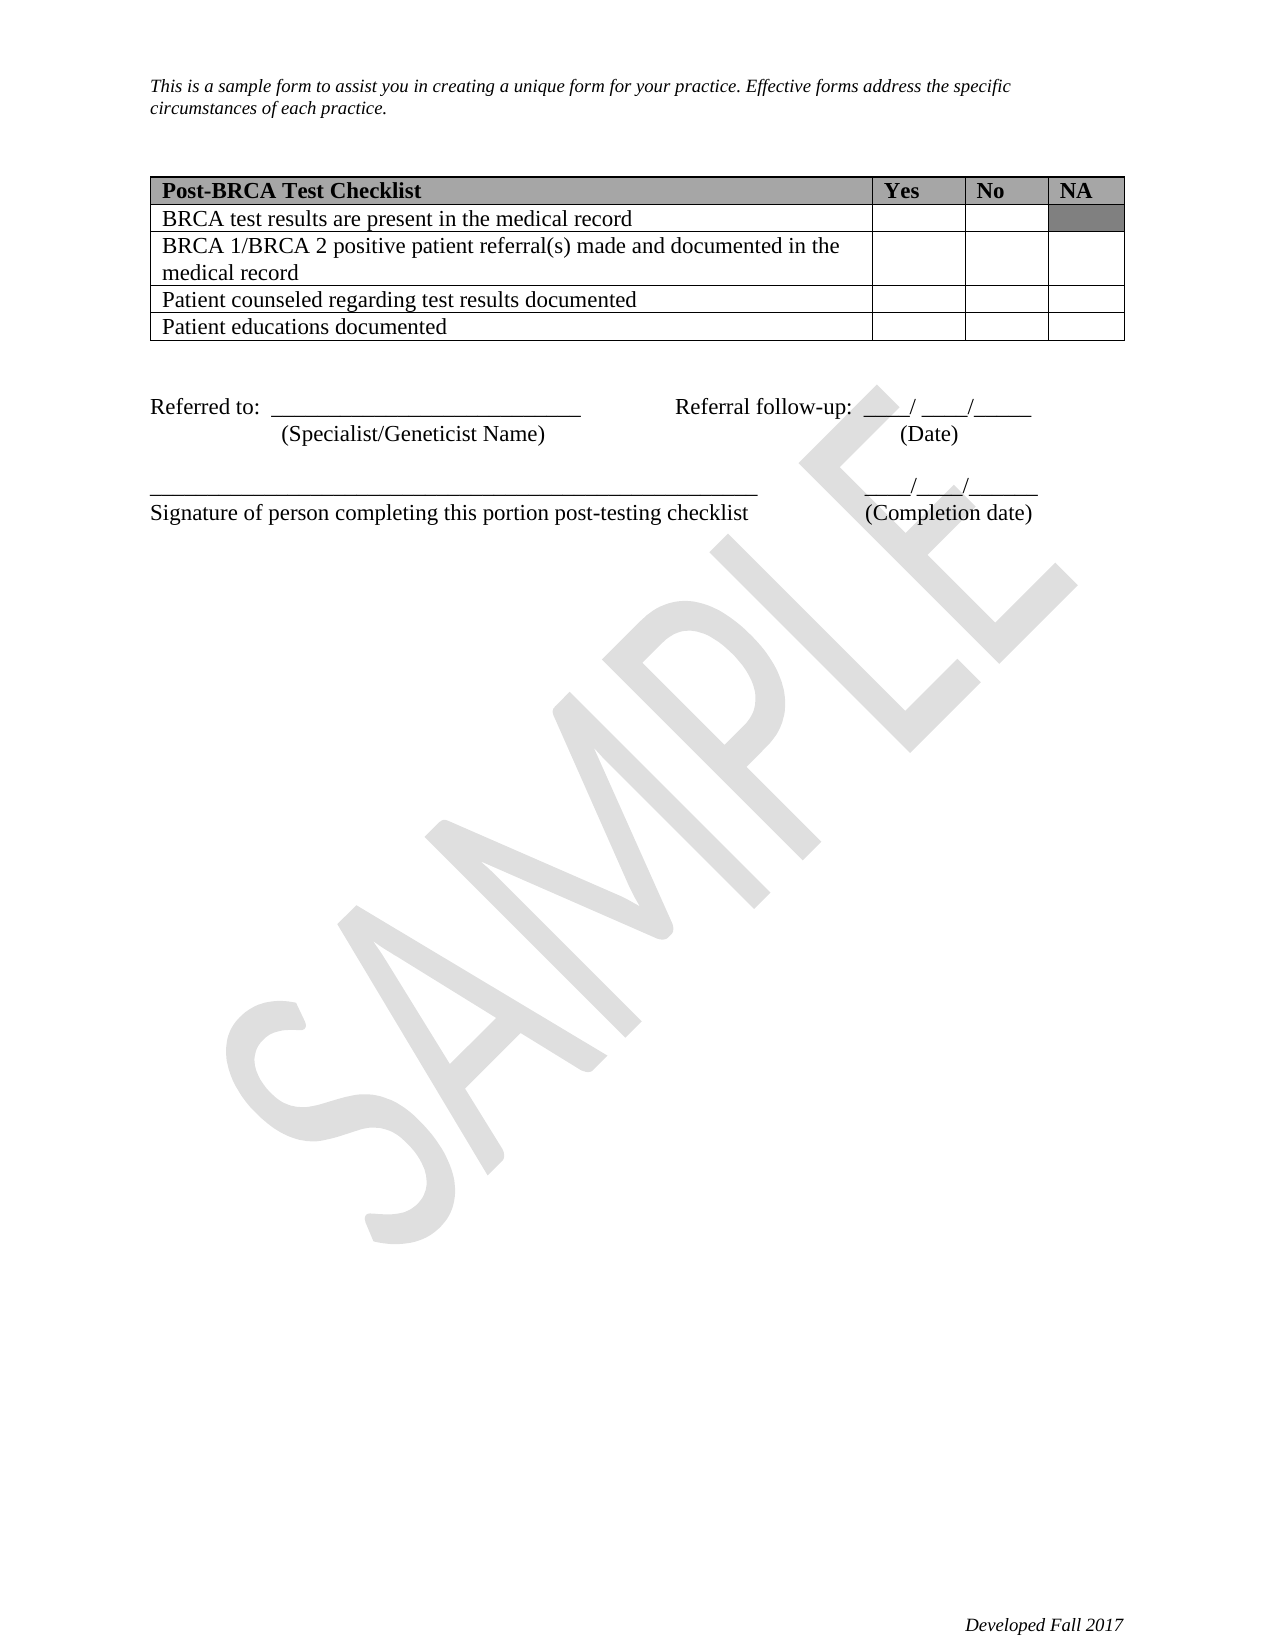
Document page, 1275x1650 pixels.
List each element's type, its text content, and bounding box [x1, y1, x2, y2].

text Signature of person completing this portion post-testing checklist (Completion date) [150, 499, 1125, 525]
table_cell BRCA 1/BRCA 2 positive patient referral(s) made and documented in the medical record [151, 232, 872, 285]
table_cell [1049, 232, 1124, 285]
table_cell [966, 313, 1048, 340]
table_header Post-BRCA Test Checklist [151, 178, 872, 204]
table_header No [966, 178, 1048, 204]
table_cell [873, 232, 965, 285]
table_cell [873, 313, 965, 340]
table_cell [873, 205, 965, 231]
table_cell Patient counseled regarding test results documented [151, 286, 872, 312]
table_cell [1049, 286, 1124, 312]
table_cell [966, 205, 1048, 231]
table_cell [966, 232, 1048, 285]
table_header NA [1049, 178, 1124, 204]
text _____________________________________________________ ____/____/______ [150, 472, 1125, 499]
table_cell [873, 286, 965, 312]
text (Specialist/Geneticist Name) (Date) [225, 420, 1125, 446]
table_cell BRCA test results are present in the medical record [151, 205, 872, 231]
table_cell Patient educations documented [151, 313, 872, 340]
table_cell [1049, 313, 1124, 340]
table_cell [1049, 205, 1124, 231]
text Referred to: ___________________________ Referral follow-up: ____/ ____/_____ [150, 393, 1125, 420]
table_header Yes [873, 178, 965, 204]
table_cell [966, 286, 1048, 312]
